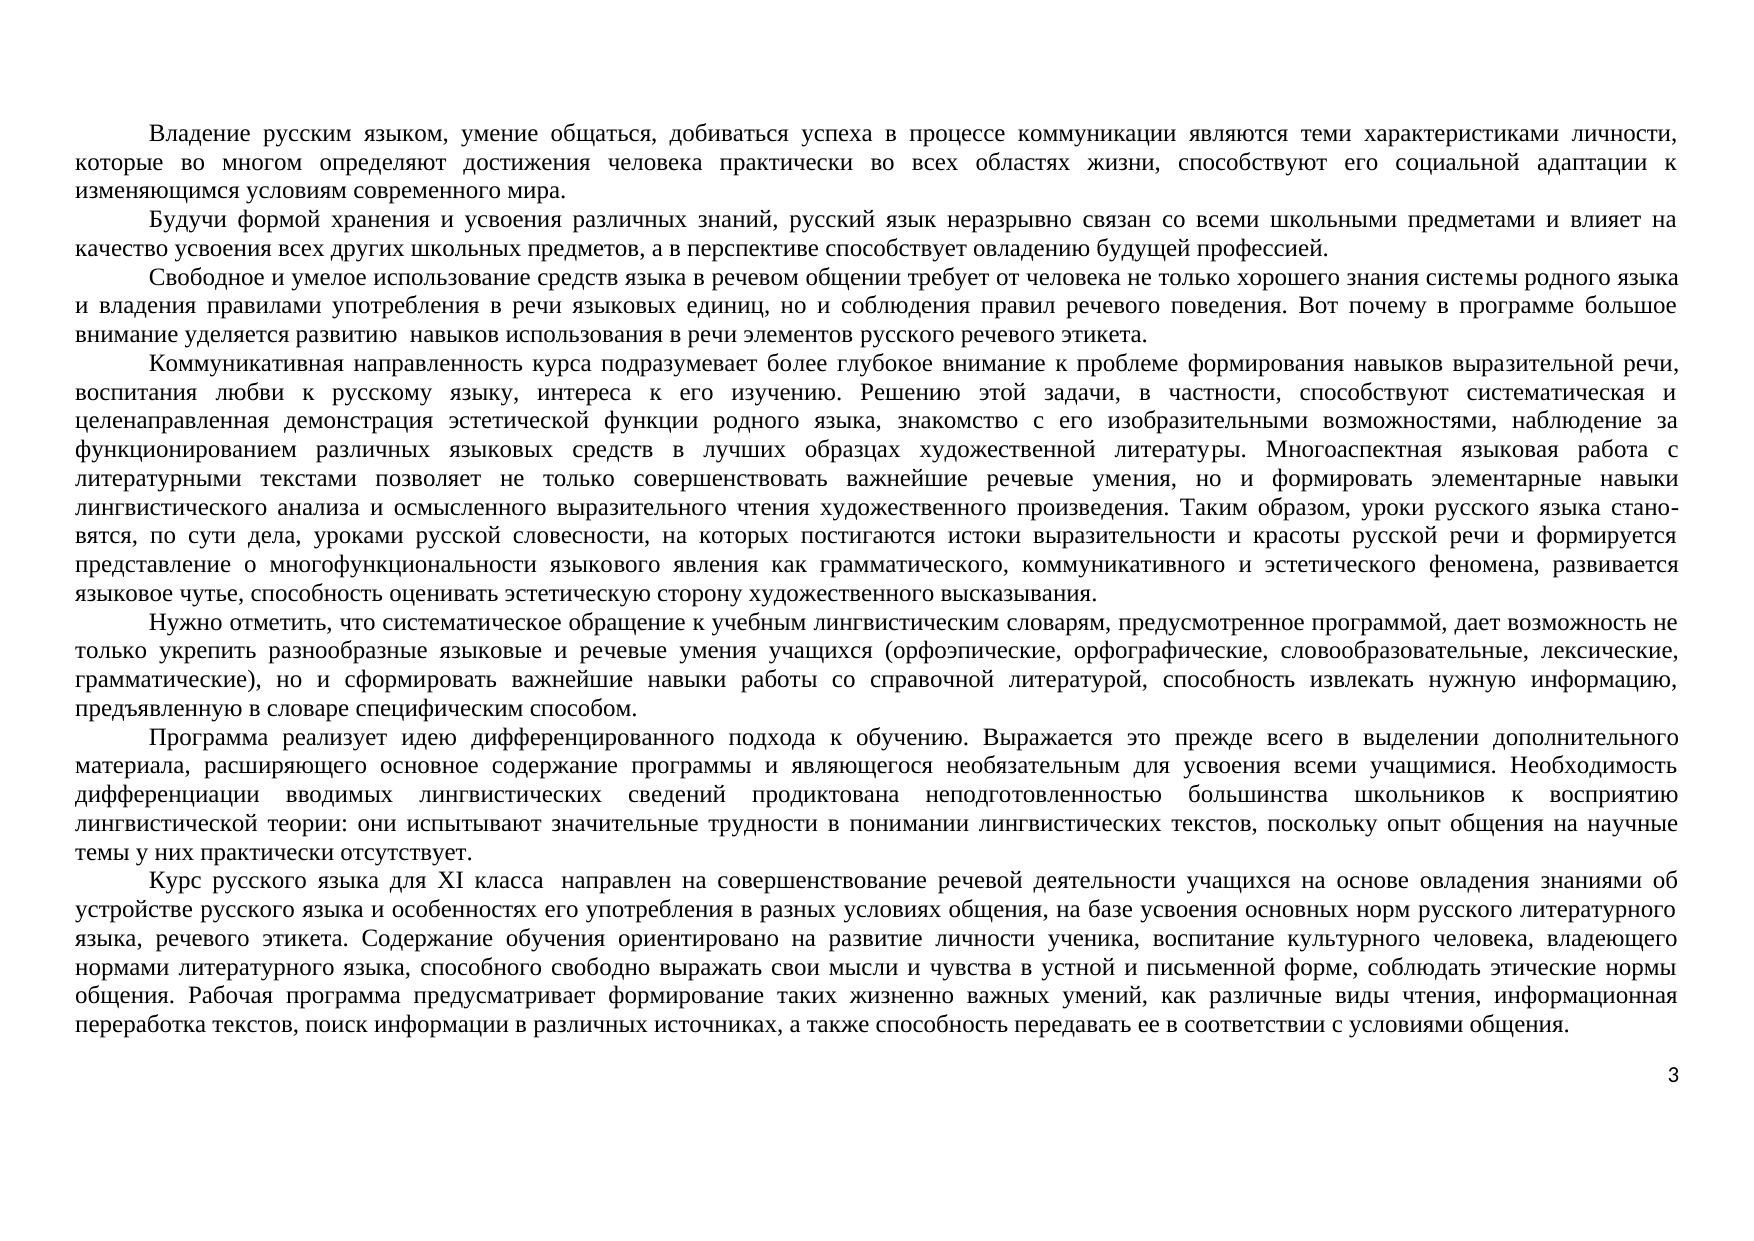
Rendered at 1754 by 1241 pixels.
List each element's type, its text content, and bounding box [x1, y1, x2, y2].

text Владение русским языком, умение общаться, добиваться успеха в процессе коммуникации являются теми характеристиками личности, которые во многом определяют достижения человека практически во всех областях жизни, способствуют его социальной адаптации к изменяющимся условиям современного мира. [75, 118, 1679, 204]
text Нужно отметить, что систематическое обращение к учебным лингвистическим словарям, предусмотренное программой, дает возможность не только укрепить разнообразные языковые и речевые умения учащихся (орфоэпические, орфографические, словообразовательные, лексические, грамматические), но и сформировать важнейшие навыки работы со справочной литературой, способность извлекать нужную информацию, предъявленную в словаре специфическим способом. [75, 607, 1679, 722]
text Курс русского языка для XI класса направлен на совершенствование речевой деятельности учащихся на основе овладения знаниями об устройстве русского языка и особенностях его употребления в разных условиях общения, на базе усвоения основных норм русского литературного языка, речевого этикета. Содержание обучения ориентировано на развитие личности ученика, воспитание культурного человека, владеющего нормами литературного языка, способного свободно выражать свои мысли и чувства в устной и письменной форме, соблюдать этические нормы общения. Рабочая программа предусматривает формирование таких жизненно важных умений, как различные виды чтения, информационная переработка текстов, поиск информации в различных источниках, а также способность передавать ее в соответствии с условиями общения. [75, 866, 1679, 1038]
text Свободное и умелое использование средств языка в речевом общении требует от человека не только хорошего знания системы родного языка и владения правилами употребления в речи языковых единиц, но и соблюдения правил речевого поведения. Вот почему в программе большое внимание уделяется развитию навыков использования в речи элементов русского речевого этикета. [75, 262, 1679, 348]
text Программа реализует идею дифференцированного подхода к обучению. Выражается это прежде всего в выделении дополнительного материала, расширяющего основное содержание программы и являющегося необязательным для усвоения всеми учащимися. Необходимость дифференциации вводимых лингвистических сведений продиктована неподготовленностью большинства школьников к восприятию лингвистической теории: они испытывают значительные трудности в понимании лингвистических текстов, поскольку опыт общения на научные темы у них практически отсутствует. [75, 722, 1679, 866]
text Коммуникативная направленность курса подразумевает более глубокое внимание к проблеме формирования навыков выразительной речи, воспитания любви к русскому языку, интереса к его изучению. Решению этой задачи, в частности, способствуют систематическая и целенаправленная демонстрация эстетической функции родного языка, знакомство с его изобразительными возможностями, наблюдение за функционированием различных языковых средств в лучших образцах художественной литературы. Многоаспектная языковая работа с литературными текстами позволяет не только совершенствовать важнейшие речевые умения, но и формировать элементарные навыки лингвистического анализа и осмысленного выразительного чтения художественного произведения. Таким образом, уроки русского языка становятся, по сути дела, уроками русской словесности, на которых постигаются истоки выразительности и красоты русской речи и формируется представление о многофункциональности языкового явления как грамматического, коммуникативного и эстетического феномена, развивается языковое чутье, способность оценивать эстетическую сторону художественного высказывания. [75, 348, 1679, 607]
text Будучи формой хранения и усвоения различных знаний, русский язык неразрывно связан со всеми школьными предметами и влияет на качество усвоения всех других школьных предметов, а в перспективе способствует овладению будущей профессией. [75, 204, 1679, 262]
